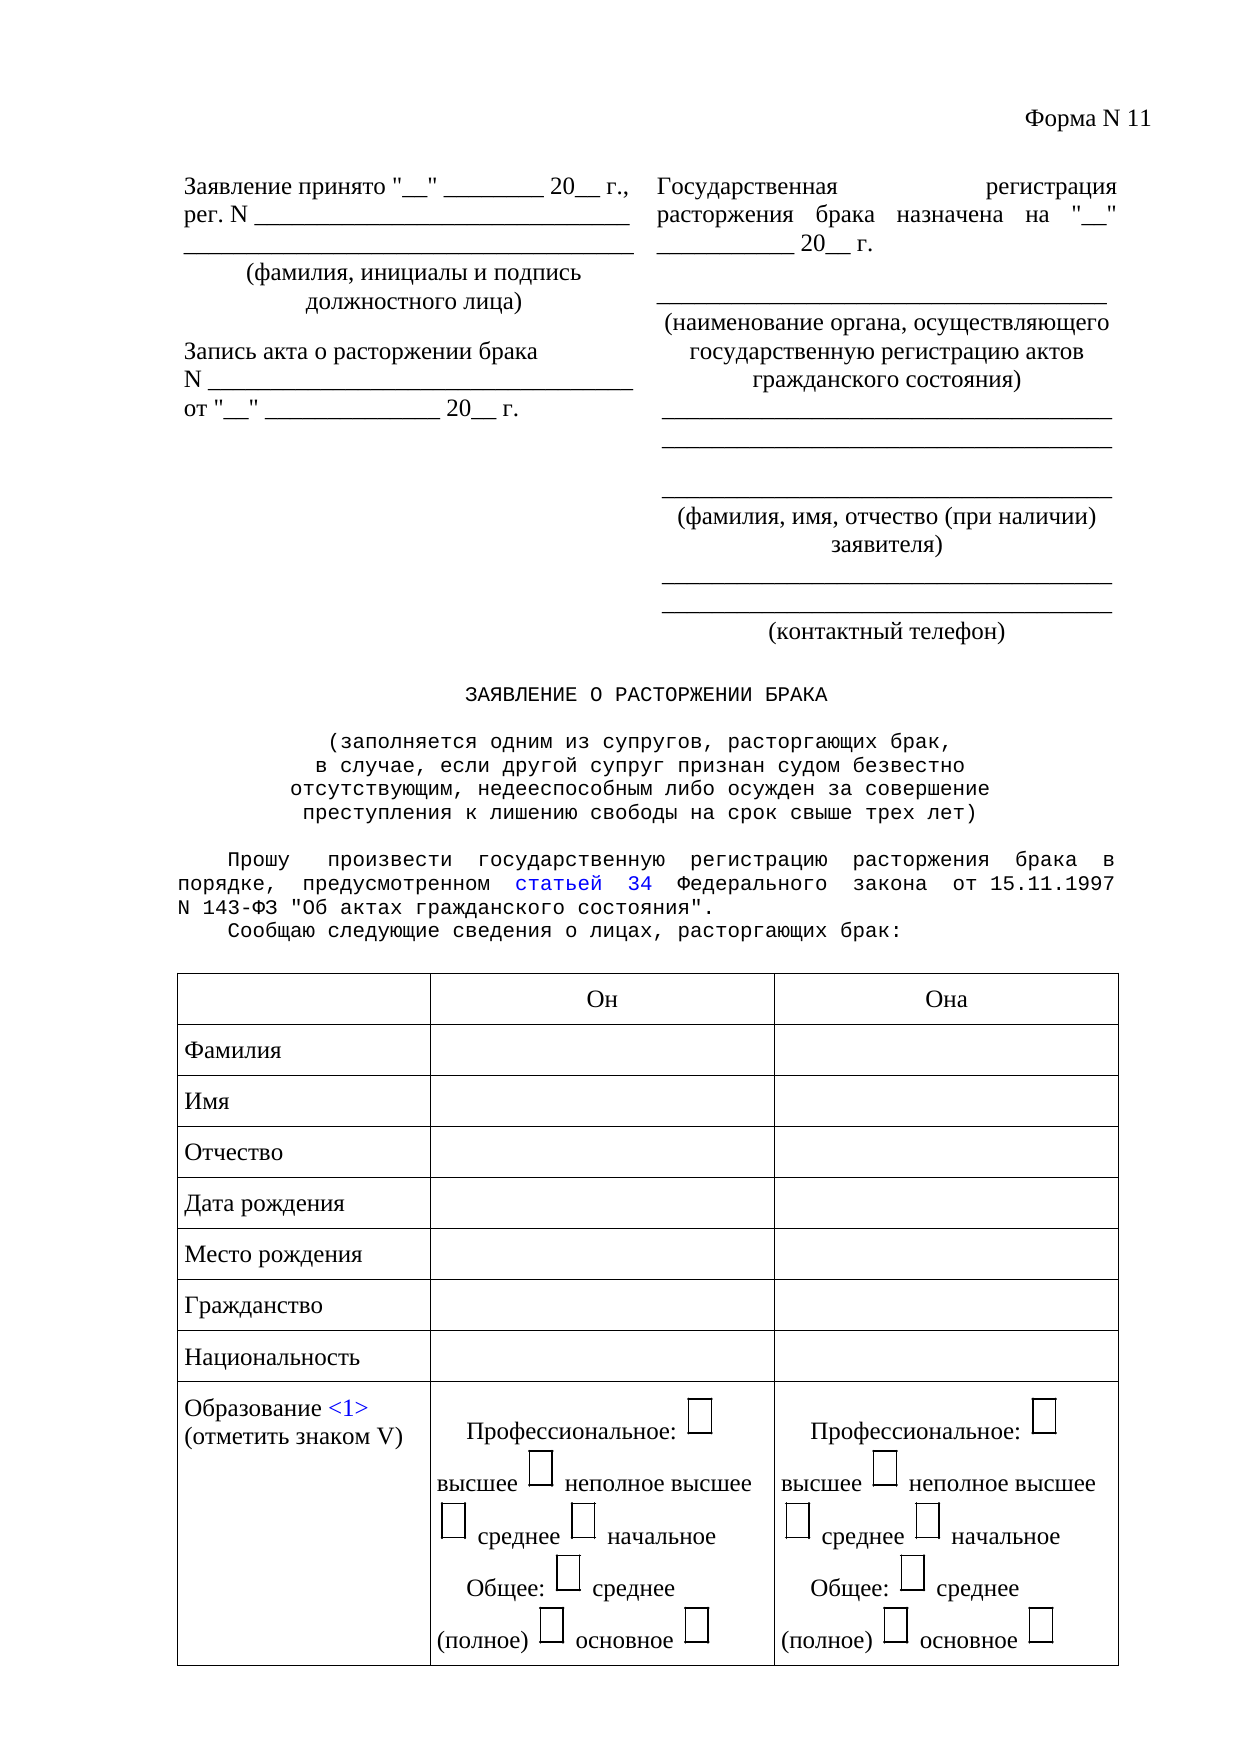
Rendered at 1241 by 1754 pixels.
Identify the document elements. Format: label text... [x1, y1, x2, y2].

table_cell [775, 1280, 1118, 1330]
text (заполняется одним из супругов, расторгающих брак, [177, 731, 1152, 755]
table_cell Национальность [178, 1331, 430, 1381]
text отсутствующим, недееспособным либо осужден за совершение [177, 778, 1152, 802]
table_cell Запись акта о расторжении брака N __________________________________ от "__" ______________ 20__ г. [177, 325, 650, 655]
table_cell [775, 1331, 1118, 1381]
table_header Он [431, 974, 774, 1024]
text Сообщаю следующие сведения о лицах, расторгающих брак: [177, 920, 1152, 944]
table_cell [431, 1280, 774, 1330]
table_header Государственная регистрация расторжения брака назначена на "__" ___________ 20__ г. [650, 160, 1123, 268]
table_cell Гражданство [178, 1280, 430, 1330]
text Прошу произвести государственную регистрацию расторжения брака в [177, 849, 1152, 873]
table_cell [775, 1025, 1118, 1075]
table_cell ____________________________________ (фамилия, имя, отчество (при наличии) заявителя) ____________________________________ ____________________________________ (контактный телефон) [650, 461, 1123, 655]
table_cell [431, 1127, 774, 1177]
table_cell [178, 1382, 430, 1665]
table_cell ____________________________________ (наименование органа, осуществляющего государственную регистрацию актов гражданского состояния) ____________________________________ ____________________________________ [650, 268, 1123, 461]
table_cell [775, 1382, 1118, 1665]
text в случае, если другой супруг признан судом безвестно [177, 755, 1152, 778]
text преступления к лишению свободы на срок свыше трех лет) [177, 802, 1152, 826]
table_cell Фамилия [178, 1025, 430, 1075]
table_cell [431, 1331, 774, 1381]
table_cell [431, 1229, 774, 1279]
text Форма N 11 [177, 103, 1152, 131]
text N 143-ФЗ "Об актах гражданского состояния". [177, 897, 1152, 920]
table_header Заявление принято "__" ________ 20__ г., рег. N ______________________________ ____________________________________ (фамилия, инициалы и подпись должностного лица) [177, 160, 650, 325]
table_cell Место рождения [178, 1229, 430, 1279]
table_cell Имя [178, 1076, 430, 1126]
table_cell [431, 1178, 774, 1228]
table_cell [775, 1229, 1118, 1279]
table_cell Отчество [178, 1127, 430, 1177]
table_cell [775, 1076, 1118, 1126]
table_cell Дата рождения [178, 1178, 430, 1228]
text порядке, предусмотренном статьей 34 Федерального закона от 15.11.1997 [177, 873, 1152, 897]
table_cell [775, 1127, 1118, 1177]
table_header Она [775, 974, 1118, 1024]
table_cell [431, 1025, 774, 1075]
table_cell [775, 1178, 1118, 1228]
table_header [178, 974, 430, 1024]
table_cell [431, 1076, 774, 1126]
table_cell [431, 1382, 774, 1665]
text ЗАЯВЛЕНИЕ О РАСТОРЖЕНИИ БРАКА [177, 684, 1152, 707]
